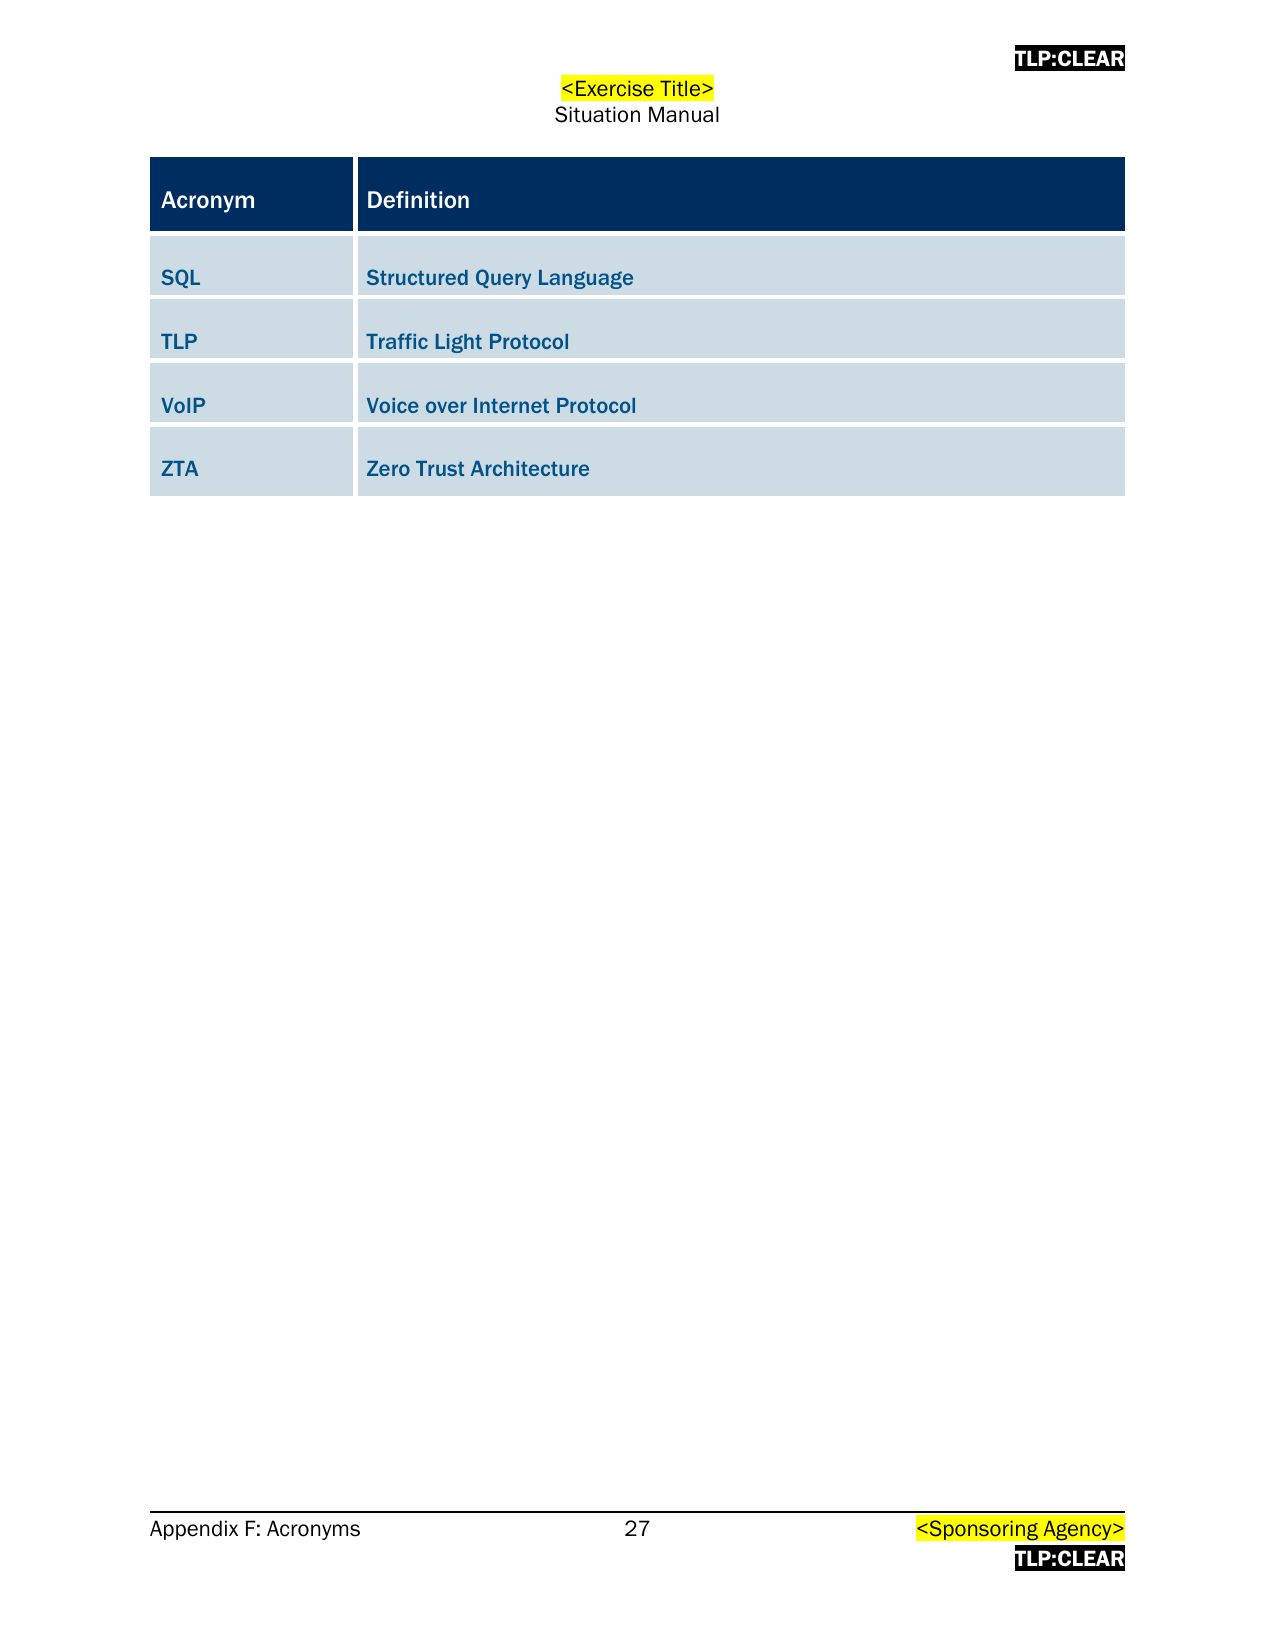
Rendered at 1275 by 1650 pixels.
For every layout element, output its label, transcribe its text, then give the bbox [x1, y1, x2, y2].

table_cell Zero Trust Architecture [358, 427, 1125, 496]
table_header Acronym [150, 157, 353, 231]
table_cell Structured Query Language [358, 236, 1125, 294]
table_cell ZTA [150, 427, 353, 496]
table_cell Voice over Internet Protocol [358, 363, 1125, 422]
table_cell TLP [150, 299, 353, 358]
table_header Definition [358, 157, 1125, 231]
table_cell Traffic Light Protocol [358, 299, 1125, 358]
table_cell VoIP [150, 363, 353, 422]
table_cell SQL [150, 236, 353, 294]
